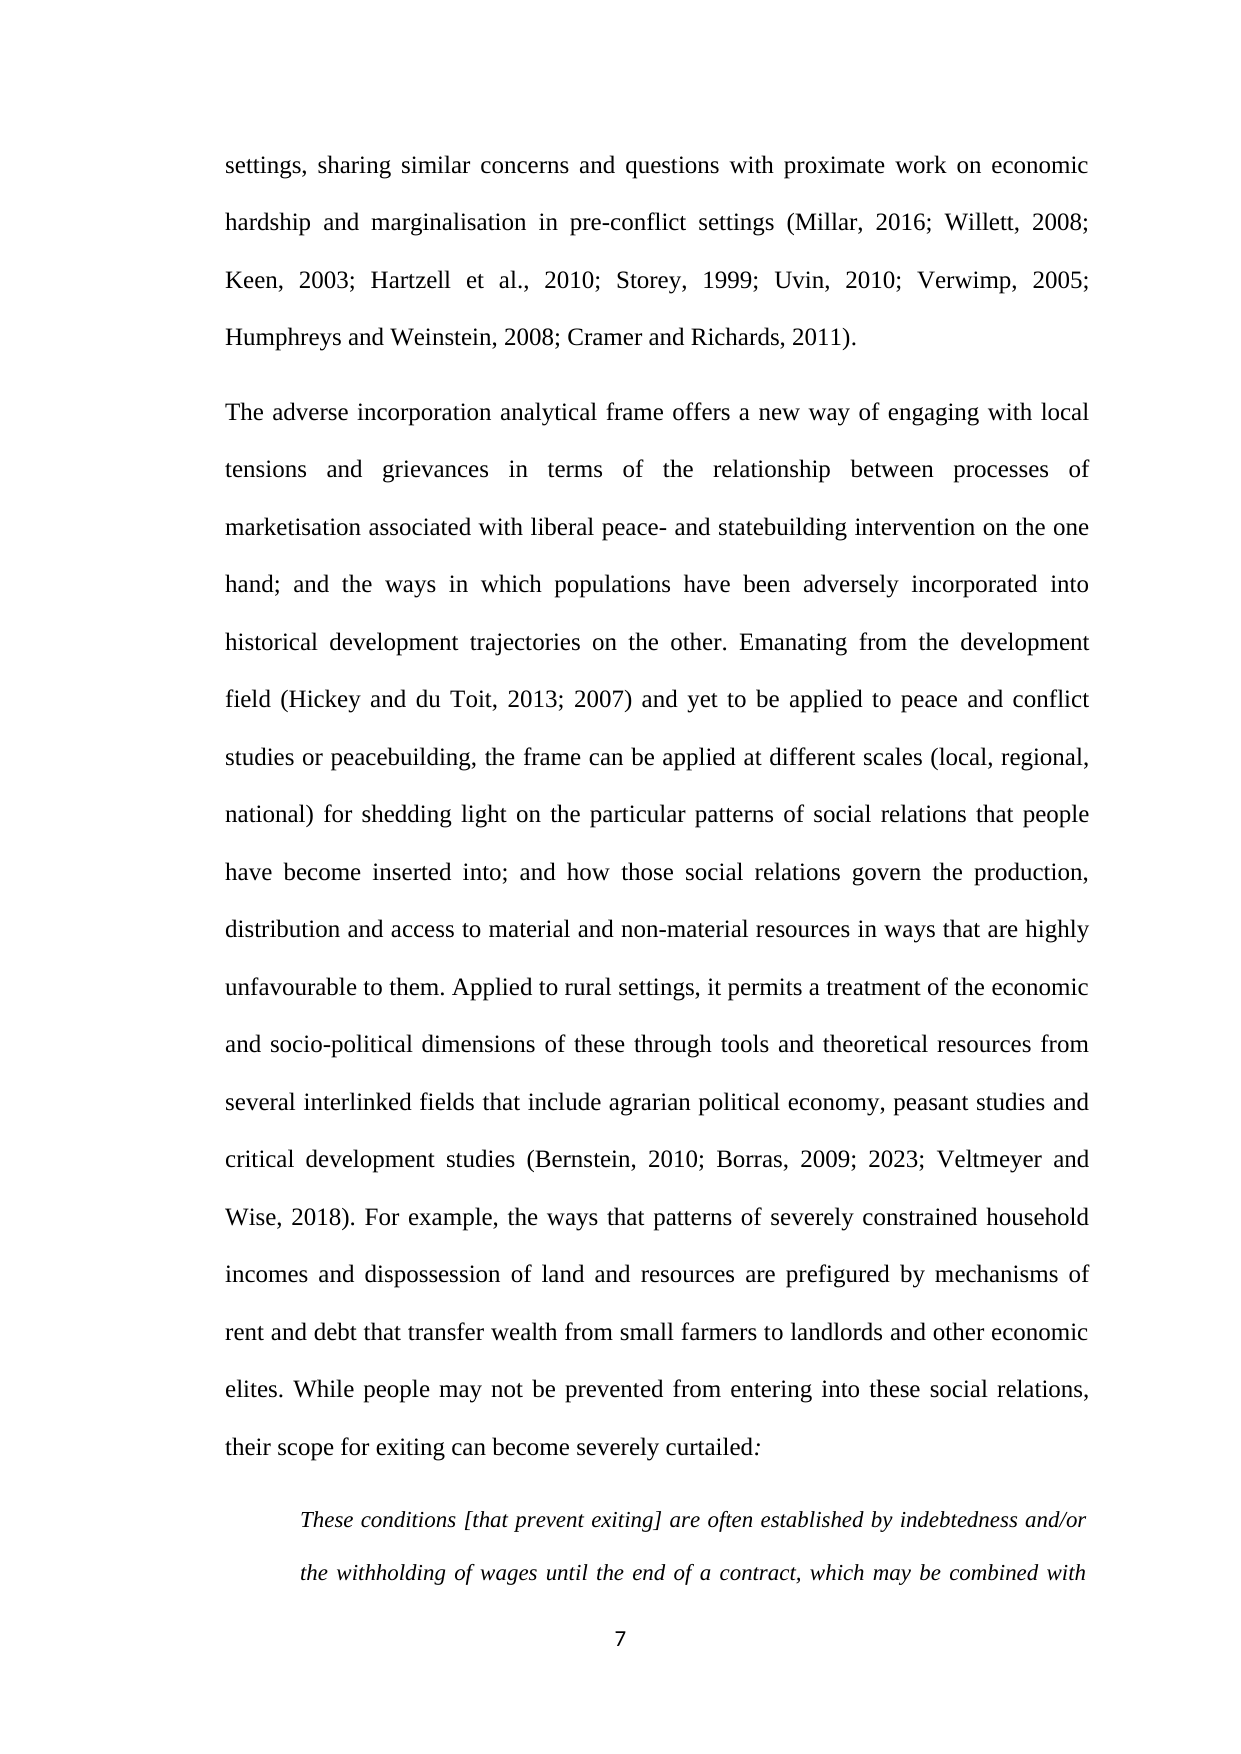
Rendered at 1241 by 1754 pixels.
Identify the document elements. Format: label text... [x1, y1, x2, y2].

text The adverse incorporation analytical frame offers a new way of engaging with local tensions and grievances in terms of the relationship between processes of marketisation associated with liberal peace- and statebuilding intervention on the one hand; and the ways in which populations have been adversely incorporated into historical development trajectories on the other. Emanating from the development field (Hickey and du Toit, 2013; 2007) and yet to be applied to peace and conflict studies or peacebuilding, the frame can be applied at different scales (local, regional, national) for shedding light on the particular patterns of social relations that people have become inserted into; and how those social relations govern the production, distribution and access to material and non-material resources in ways that are highly unfavourable to them. Applied to rural settings, it permits a treatment of the economic and socio-political dimensions of these through tools and theoretical resources from several interlinked fields that include agrarian political economy, peasant studies and critical development studies (Bernstein, 2010; Borras, 2009; 2023; Veltmeyer and Wise, 2018). For example, the ways that patterns of severely constrained household incomes and dispossession of land and resources are prefigured by mechanisms of rent and debt that transfer wealth from small farmers to landlords and other economic elites. While people may not be prevented from entering into these social relations, their scope for exiting can become severely curtailed: [225, 397, 1090, 1460]
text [300, 1506, 1090, 1585]
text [225, 150, 1090, 351]
